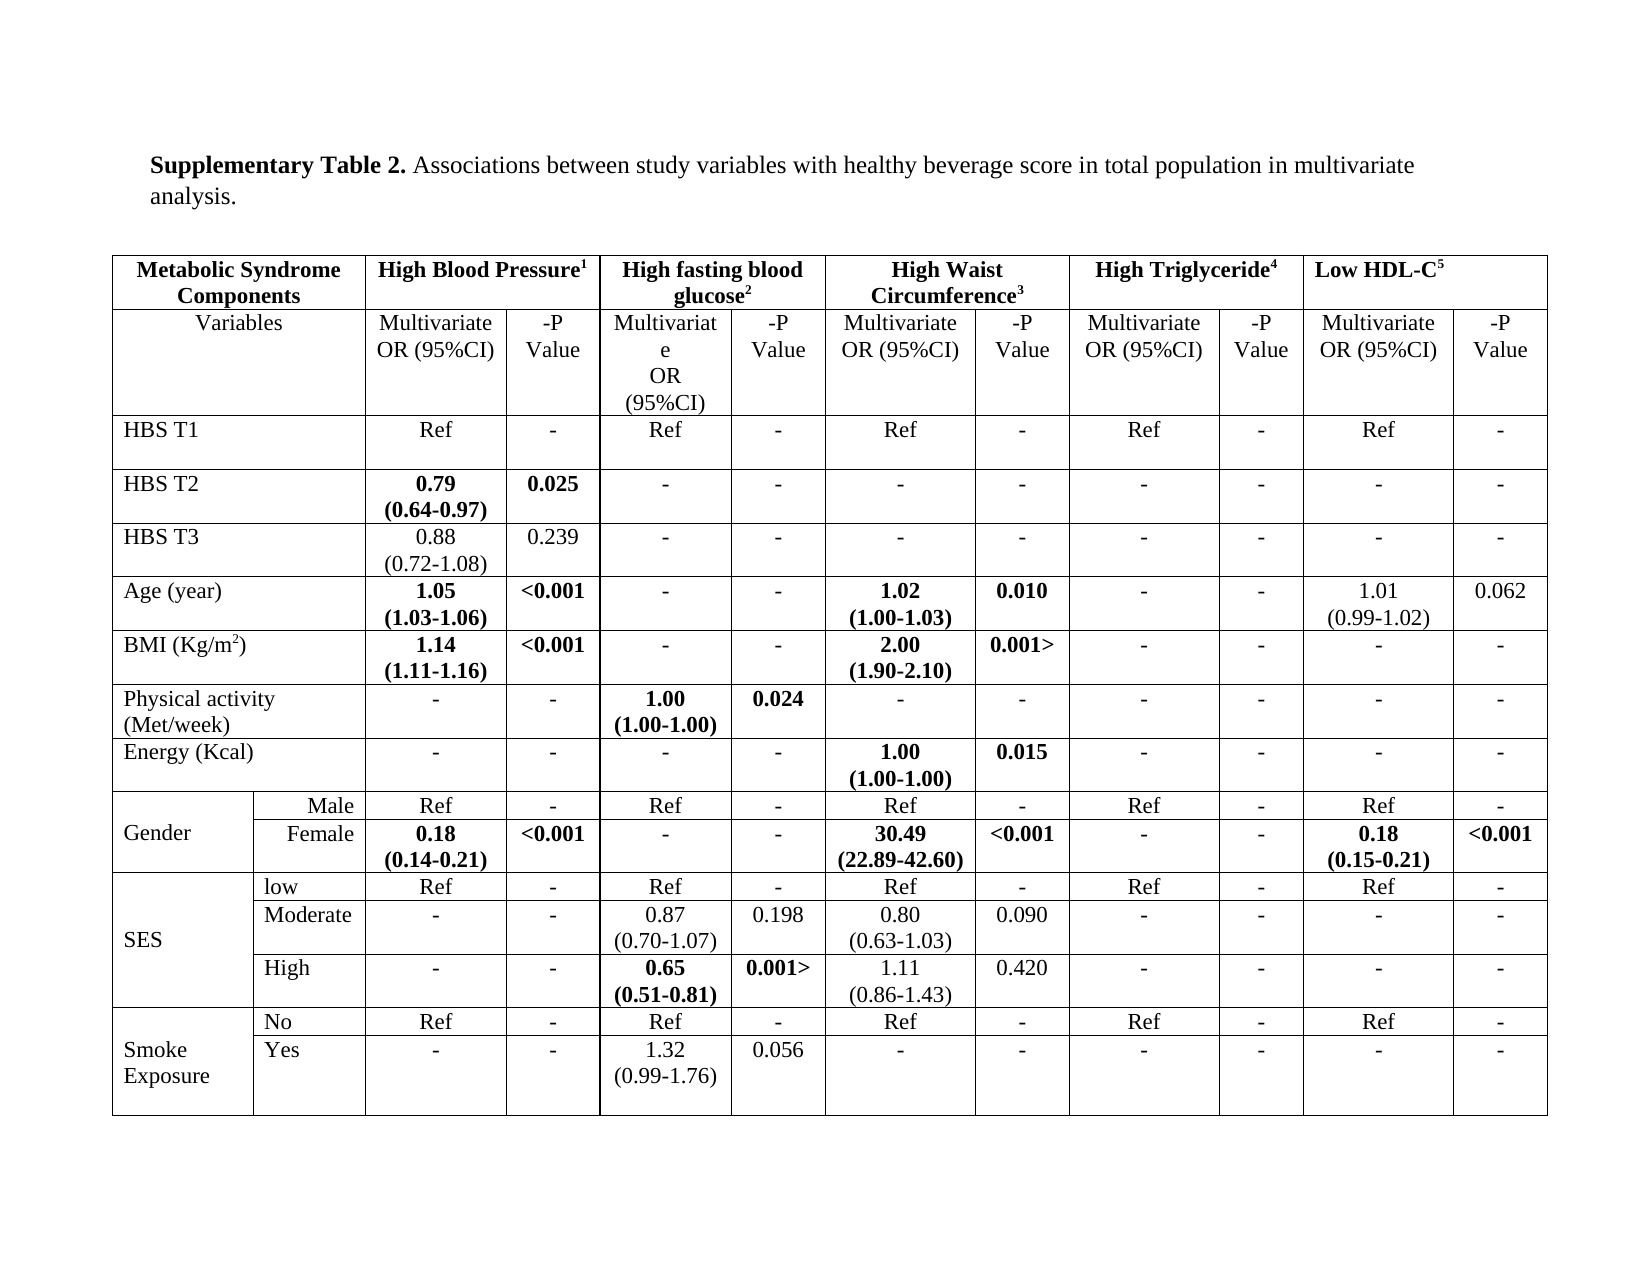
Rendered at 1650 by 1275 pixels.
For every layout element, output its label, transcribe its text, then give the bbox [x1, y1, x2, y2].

table_cell - [601, 577, 731, 630]
table_cell - [1304, 955, 1453, 1007]
table_cell - [1454, 416, 1547, 469]
table_cell - [366, 955, 506, 1007]
table_cell - [1220, 955, 1303, 1007]
table_header High Waist Circumference3 [826, 256, 1069, 308]
table_cell Ref [826, 873, 975, 900]
table_cell - [1220, 792, 1303, 818]
table_cell - [366, 1036, 506, 1115]
table_cell High [254, 955, 365, 1007]
table_cell P- Value [976, 310, 1069, 415]
table_cell Ref [1070, 1008, 1219, 1034]
table_cell - [1070, 1036, 1219, 1115]
table_cell - [507, 416, 599, 469]
table_cell Ref [1070, 873, 1219, 900]
table_cell - [1220, 739, 1303, 791]
table_cell 0.010 [976, 577, 1069, 630]
table_cell - [1220, 685, 1303, 737]
table_cell - [976, 416, 1069, 469]
table_cell 0.198 [732, 901, 825, 953]
table_cell - [1454, 524, 1547, 576]
table_cell - [1304, 901, 1453, 953]
table_cell 1.01 (0.99-1.02) [1304, 577, 1453, 630]
table_cell - [1454, 631, 1547, 684]
table_cell - [976, 470, 1069, 522]
table_cell Ref [1070, 792, 1219, 818]
table_cell 0.80 (0.63-1.03) [826, 901, 975, 953]
table_cell 0.65 (0.51-0.81) [601, 955, 731, 1007]
table_cell Ref [601, 416, 731, 469]
table_cell - [1304, 1036, 1453, 1115]
table_cell P- Value [1220, 310, 1303, 415]
table_cell - [366, 685, 506, 737]
table_cell - [732, 577, 825, 630]
table_cell Multivariate OR (95%CI) [366, 310, 506, 415]
table_cell - [1304, 739, 1453, 791]
table_cell 0.001> [976, 820, 1069, 872]
table_cell - [1304, 685, 1453, 737]
table_cell - [732, 631, 825, 684]
table_cell - [826, 470, 975, 522]
table_cell Multivariate OR (95%CI) [601, 310, 731, 415]
table_cell - [732, 416, 825, 469]
table_cell - [601, 524, 731, 576]
table_cell - [826, 524, 975, 576]
table_cell - [507, 685, 599, 737]
table_cell - [601, 820, 731, 872]
table_cell - [1220, 470, 1303, 522]
table_cell 0.87 (0.70-1.07) [601, 901, 731, 953]
table_cell - [826, 1036, 975, 1115]
table_cell 0.79 (0.64-0.97) [366, 470, 506, 522]
table_cell - [601, 739, 731, 791]
table_cell - [601, 631, 731, 684]
table_cell 1.00 (1.00-1.00) [826, 739, 975, 791]
table_cell Ref [826, 416, 975, 469]
table_cell 0.18 (0.15-0.21) [1304, 820, 1453, 872]
table_cell 2.00 (1.90-2.10) [826, 631, 975, 684]
table_cell 1.00 (1.00-1.00) [601, 685, 731, 737]
table_cell - [601, 470, 731, 522]
table_cell [113, 1008, 253, 1034]
table_cell P- Value [732, 310, 825, 415]
table_header High Blood Pressure1 [366, 256, 599, 308]
table_cell - [976, 792, 1069, 818]
table_cell Ref [366, 1008, 506, 1034]
table_cell - [1070, 470, 1219, 522]
table_cell - [507, 792, 599, 818]
table_cell 0.001> [507, 820, 599, 872]
table_cell Ref [1304, 873, 1453, 900]
table_header High Triglyceride4 [1070, 256, 1303, 308]
table_cell <0.001 [732, 955, 825, 1007]
table_cell Male [254, 792, 365, 818]
table_cell - [1070, 901, 1219, 953]
table_cell Ref [1304, 792, 1453, 818]
table_cell 0.056 [732, 1036, 825, 1115]
table_cell - [732, 739, 825, 791]
table_cell - [732, 1008, 825, 1034]
table_cell Multivariate OR (95%CI) [826, 310, 975, 415]
table_cell Variables [113, 310, 365, 415]
table_cell - [1070, 955, 1219, 1007]
table_cell - [976, 873, 1069, 900]
table_cell 0.015 [976, 739, 1069, 791]
table_cell - [1220, 873, 1303, 900]
table_cell Gender [113, 792, 253, 872]
table_cell SES [113, 873, 253, 1007]
table_cell - [507, 901, 599, 953]
table_cell Ref [601, 1008, 731, 1034]
table_cell - [1220, 820, 1303, 872]
table_cell - [1220, 1036, 1303, 1115]
table_cell 0.025 [507, 470, 599, 522]
table_cell 1.32 (0.99-1.76) [601, 1036, 731, 1115]
table_cell - [1220, 631, 1303, 684]
table_cell - [1454, 685, 1547, 737]
table_cell Ref [826, 1008, 975, 1034]
table_cell HBS T2 [113, 470, 365, 522]
table_cell Yes [254, 1036, 365, 1115]
table_cell - [1454, 955, 1547, 1007]
table_cell 0.001> [507, 577, 599, 630]
table_cell - [366, 901, 506, 953]
table_cell low [254, 873, 365, 900]
table_cell 0.001> [1454, 820, 1547, 872]
table_cell - [507, 739, 599, 791]
table_cell - [1454, 901, 1547, 953]
table_cell 1.14 (1.11-1.16) [366, 631, 506, 684]
table_cell - [507, 955, 599, 1007]
table_cell 0.090 [976, 901, 1069, 953]
table_cell Ref [601, 873, 731, 900]
table_cell P- Value [507, 310, 599, 415]
table_cell 0.18 (0.14-0.21) [366, 820, 506, 872]
table_cell - [1220, 901, 1303, 953]
table_cell Ref [1304, 416, 1453, 469]
table_header High fasting blood glucose2 [601, 256, 825, 308]
table_cell 1.11 (0.86-1.43) [826, 955, 975, 1007]
table_cell - [507, 1008, 599, 1034]
table_cell - [976, 1036, 1069, 1115]
table_cell - [507, 1036, 599, 1115]
table_cell Ref [1070, 416, 1219, 469]
table_cell - [732, 820, 825, 872]
table_cell Age (year) [113, 577, 365, 630]
table_cell Ref [366, 792, 506, 818]
table_cell - [976, 685, 1069, 737]
table_cell Moderate [254, 901, 365, 953]
table_cell 30.49 (22.89-42.60) [826, 820, 975, 872]
table_cell 0.88 (0.72-1.08) [366, 524, 506, 576]
table_header Metabolic Syndrome Components [113, 256, 365, 308]
table_cell HBS T3 [113, 524, 365, 576]
table_cell - [976, 1008, 1069, 1034]
table_cell - [1304, 470, 1453, 522]
table_cell - [1454, 1008, 1547, 1034]
table_cell Energy (Kcal) [113, 739, 365, 791]
table_cell - [732, 792, 825, 818]
table_cell - [732, 524, 825, 576]
table_cell - [826, 685, 975, 737]
table_cell 1.02 (1.00-1.03) [826, 577, 975, 630]
table_cell Ref [366, 873, 506, 900]
table_cell - [1454, 873, 1547, 900]
table_cell 1.05 (1.03-1.06) [366, 577, 506, 630]
table_cell - [1220, 416, 1303, 469]
table_cell - [1220, 577, 1303, 630]
table_cell - [1220, 1008, 1303, 1034]
table_cell - [366, 739, 506, 791]
table_cell <0.001 [976, 631, 1069, 684]
table_cell No [254, 1008, 365, 1034]
table_cell Female [254, 820, 365, 872]
table_cell - [1454, 1036, 1547, 1115]
table_cell P- Value [1454, 310, 1547, 415]
table_cell - [732, 873, 825, 900]
table_cell - [1070, 524, 1219, 576]
table_cell - [1070, 685, 1219, 737]
table_cell - [507, 873, 599, 900]
table_cell Multivariate OR (95%CI) [1304, 310, 1453, 415]
table_cell Ref [826, 792, 975, 818]
table_cell - [1070, 820, 1219, 872]
table_cell Ref [1304, 1008, 1453, 1034]
table_cell - [1454, 792, 1547, 818]
table_cell - [732, 470, 825, 522]
table_cell - [1304, 631, 1453, 684]
table_cell 0.001> [507, 631, 599, 684]
table_cell - [1454, 470, 1547, 522]
table_cell Ref [601, 792, 731, 818]
table_cell Ref [366, 416, 506, 469]
table_cell HBS T1 [113, 416, 365, 469]
text Supplementary Table 2. Associations between study variables with healthy beverage score in total population in multivariate analysis. [150, 150, 1500, 210]
table_cell - [1454, 739, 1547, 791]
table_cell - [976, 524, 1069, 576]
table_cell - [1304, 524, 1453, 576]
table_cell 0.239 [507, 524, 599, 576]
table_header Low HDL-C5 [1304, 256, 1547, 308]
table_cell - [1070, 631, 1219, 684]
table_cell Smoke Exposure [113, 1035, 253, 1115]
table_cell 0.420 [976, 955, 1069, 1007]
table_cell BMI (Kg/m2) [113, 631, 365, 684]
table_cell Physical activity (Met/week) [113, 685, 365, 737]
table_cell 0.062 [1454, 577, 1547, 630]
table_cell - [1070, 739, 1219, 791]
table_cell - [1220, 524, 1303, 576]
table_cell Multivariate OR (95%CI) [1070, 310, 1219, 415]
table_cell - [1070, 577, 1219, 630]
table_cell 0.024 [732, 685, 825, 737]
